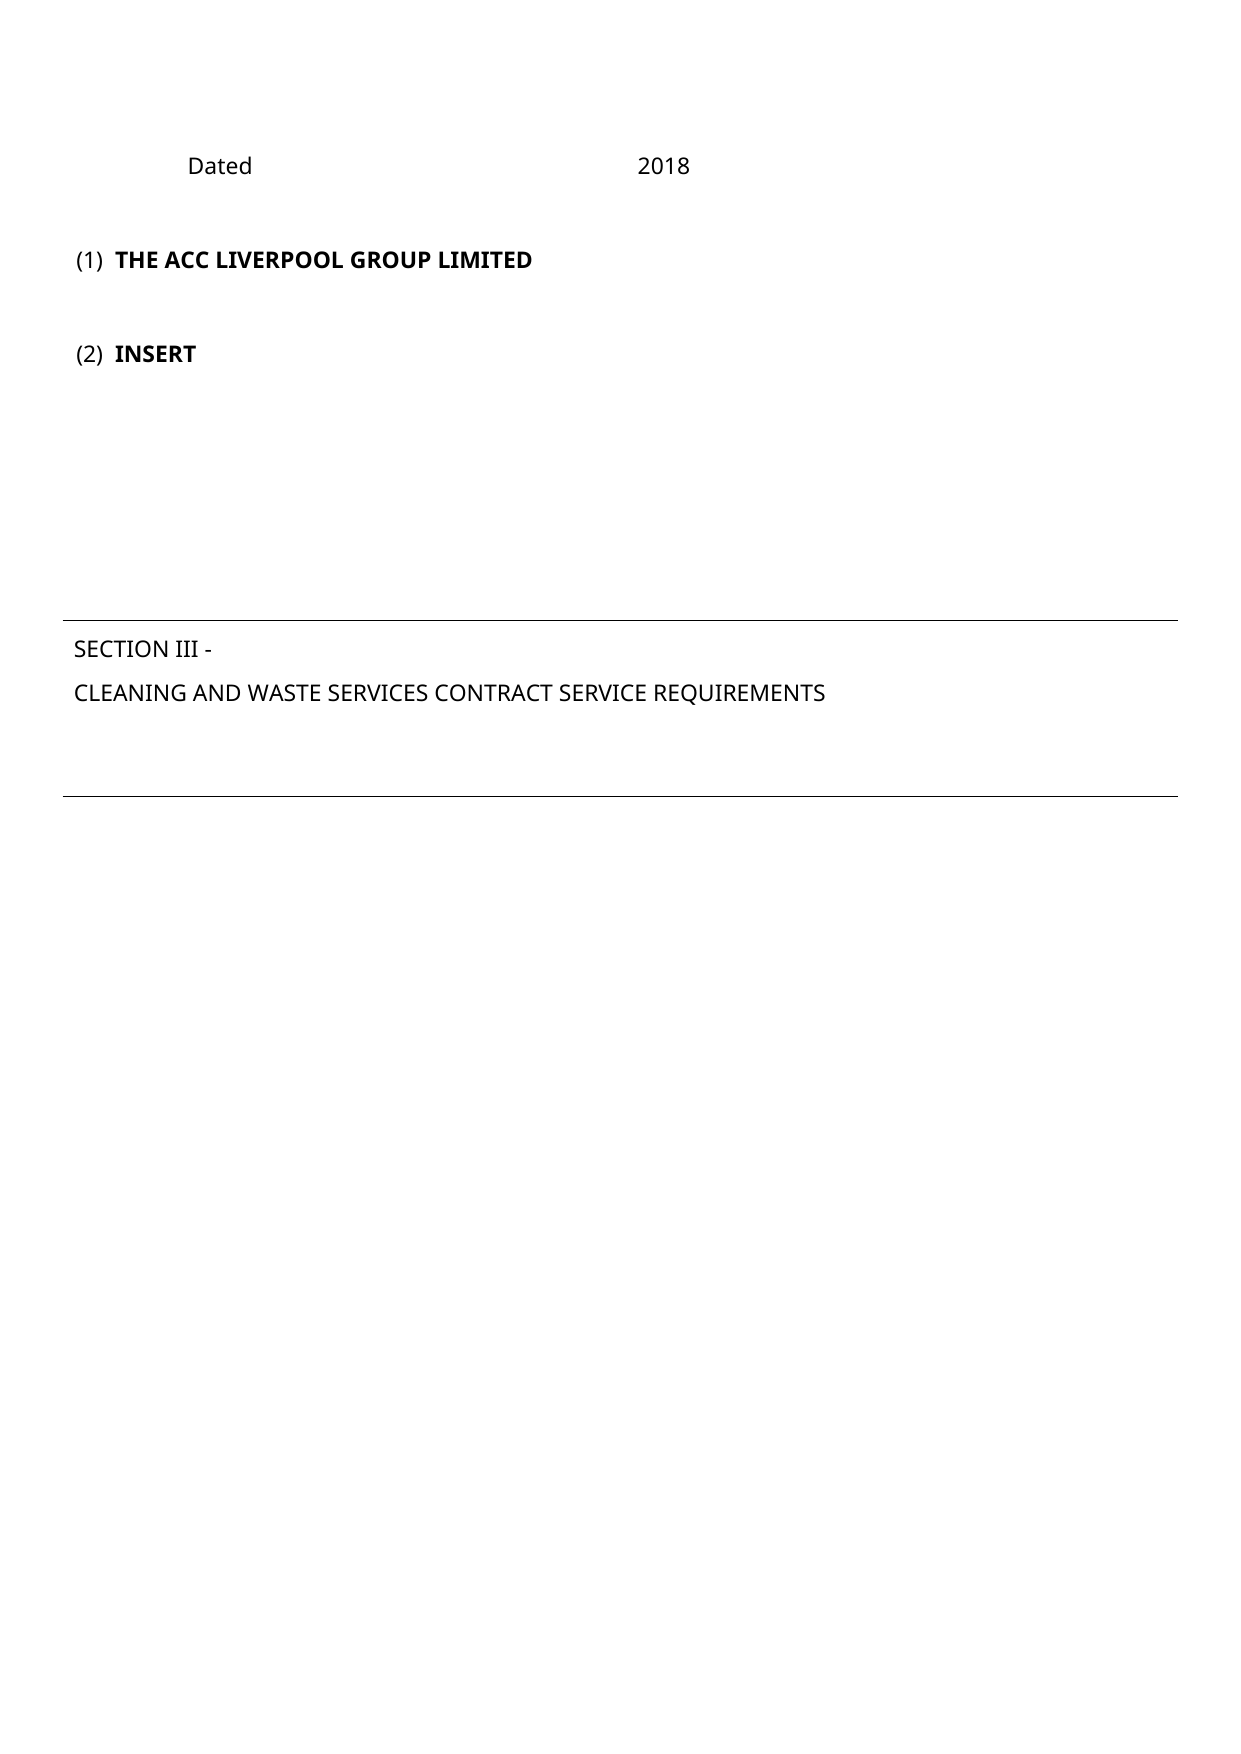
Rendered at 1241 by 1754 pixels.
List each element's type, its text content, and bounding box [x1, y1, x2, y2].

table_header (1) THE ACC LIVERPOOL GROUP LIMITED (2) INSERT [65, 213, 1175, 589]
table_header SECTION III - CLEANING AND WASTE SERVICES CONTRACT SERVICE REQUIREMENTS [63, 621, 1178, 796]
text Dated 2018 [75, 150, 1050, 181]
